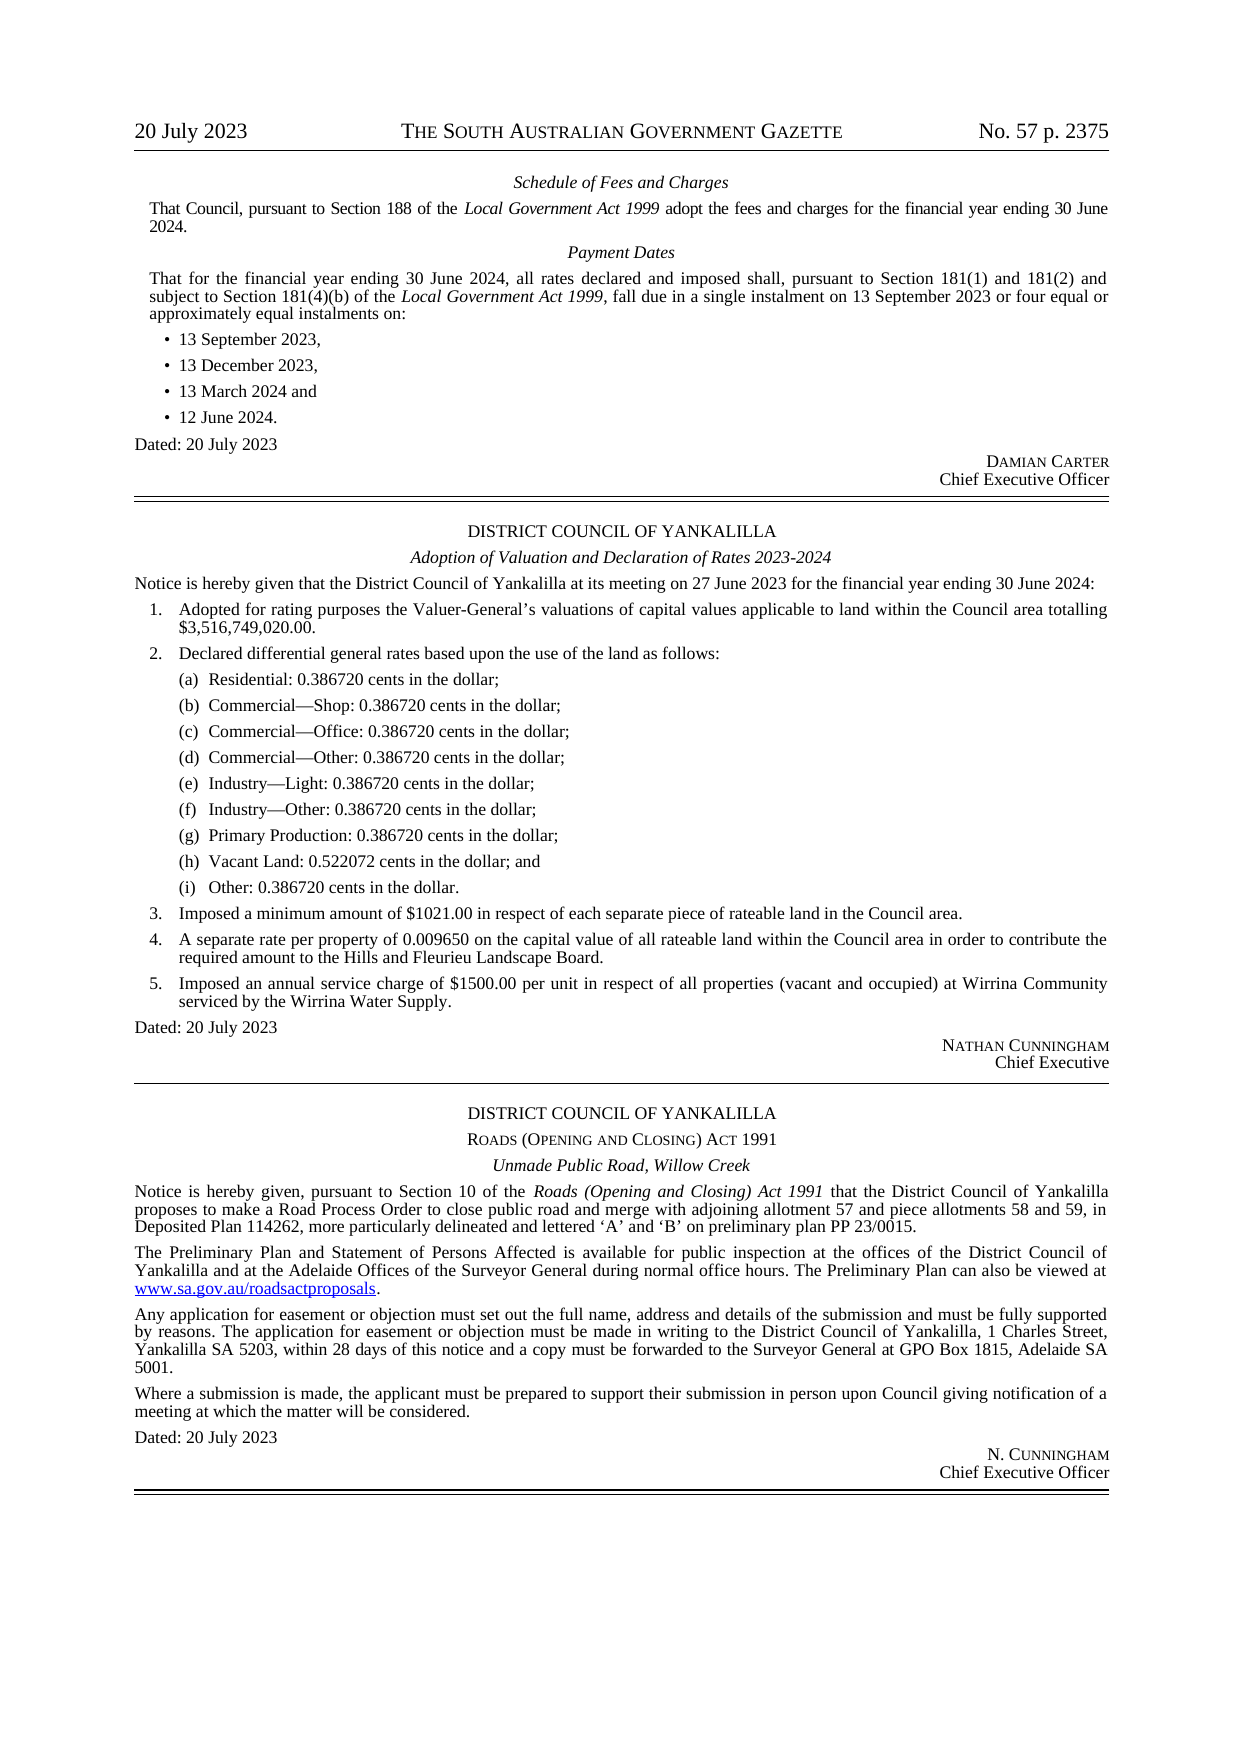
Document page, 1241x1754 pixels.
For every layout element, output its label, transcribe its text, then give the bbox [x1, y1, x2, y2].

text Dated: 20 July 2023 [134, 436, 1109, 453]
text That Council, pursuant to Section 188 of the Local Government Act 1999 adopt the fees and charges for the financial year ending 30 June 2024. [149, 200, 1109, 236]
text Notice is hereby given that the District Council of Yankalilla at its meeting on 27 June 2023 for the financial year ending 30 June 2024: [134, 575, 1109, 593]
text (c) Commercial—Office: 0.386720 cents in the dollar; [179, 723, 1109, 741]
text Unmade Public Road, Willow Creek [134, 1157, 1109, 1175]
text Dated: 20 July 2023 [134, 1429, 1109, 1447]
text Any application for easement or objection must set out the full name, address and details of the submission and must be fully supported by reasons. The application for easement or objection must be made in writing to the District Council of Yankalilla, 1 Charles Street, Yankalilla SA 5203, within 28 days of this notice and a copy must be forwarded to the Surveyor General at GPO Box 1815, Adelaide SA 5001. [134, 1306, 1109, 1377]
text Where a submission is made, the applicant must be prepared to support their submission in person upon Council giving notification of a meeting at which the matter will be considered. [134, 1385, 1109, 1421]
text (h) Vacant Land: 0.522072 cents in the dollar; and [179, 853, 1109, 871]
text (b) Commercial—Shop: 0.386720 cents in the dollar; [179, 697, 1109, 715]
text Adoption of Valuation and Declaration of Rates 2023-2024 [134, 549, 1109, 567]
text (f) Industry—Other: 0.386720 cents in the dollar; [179, 801, 1109, 819]
text 1. Adopted for rating purposes the Valuer-General’s valuations of capital values applicable to land within the Council area totalling $3,516,749,020.00. [149, 601, 1109, 637]
text District Council of Yankalilla [134, 1105, 1109, 1123]
text Schedule of Fees and Charges [134, 174, 1109, 192]
text 5. Imposed an annual service charge of $1500.00 per unit in respect of all properties (vacant and occupied) at Wirrina Community serviced by the Wirrina Water Supply. [149, 975, 1109, 1011]
text • 12 June 2024. [164, 410, 1109, 427]
subtitle District Council of Yankalilla [134, 523, 1109, 541]
text 4. A separate rate per property of 0.009650 on the capital value of all rateable land within the Council area in order to contribute the required amount to the Hills and Fleurieu Landscape Board. [149, 932, 1109, 967]
text Dated: 20 July 2023 [134, 1019, 1109, 1037]
text (e) Industry—Light: 0.386720 cents in the dollar; [179, 775, 1109, 793]
text (g) Primary Production: 0.386720 cents in the dollar; [179, 827, 1109, 845]
text 2. Declared differential general rates based upon the use of the land as follows: [149, 645, 1109, 663]
text (i) Other: 0.386720 cents in the dollar. [179, 879, 1109, 897]
text • 13 December 2023, [164, 358, 1109, 375]
text Chief Executive [134, 1054, 1109, 1072]
text Notice is hereby given, pursuant to Section 10 of the Roads (Opening and Closing) Act 1991 that the District Council of Yankalilla proposes to make a Road Process Order to close public road and merge with adjoining allotment 57 and piece allotments 58 and 59, in Deposited Plan 114262, more particularly delineated and lettered ‘A’ and ‘B’ on preliminary plan PP 23/0015. [134, 1183, 1109, 1236]
text The Preliminary Plan and Statement of Persons Affected is available for public inspection at the offices of the District Council of Yankalilla and at the Adelaide Offices of the Surveyor General during normal office hours. The Preliminary Plan can also be viewed at www.sa.gov.au/roadsactproposals. [134, 1244, 1109, 1298]
text Chief Executive Officer [134, 1464, 1109, 1482]
text • 13 March 2024 and [164, 384, 1109, 401]
text Roads (Opening and Closing) Act 1991 [134, 1131, 1109, 1149]
text (d) Commercial—Other: 0.386720 cents in the dollar; [179, 749, 1109, 767]
text Nathan Cunningham [134, 1037, 1109, 1054]
text Damian Carter [134, 453, 1109, 471]
text 3. Imposed a minimum amount of $1021.00 in respect of each separate piece of rateable land in the Council area. [149, 906, 1109, 923]
text • 13 September 2023, [164, 332, 1109, 349]
text (a) Residential: 0.386720 cents in the dollar; [179, 671, 1109, 689]
text That for the financial year ending 30 June 2024, all rates declared and imposed shall, pursuant to Section 181(1) and 181(2) and subject to Section 181(4)(b) of the Local Government Act 1999, fall due in a single instalment on 13 September 2023 or four equal or approximately equal instalments on: [149, 270, 1109, 323]
text Payment Dates [134, 244, 1109, 262]
text Chief Executive Officer [134, 471, 1109, 489]
text N. Cunningham [134, 1447, 1109, 1464]
